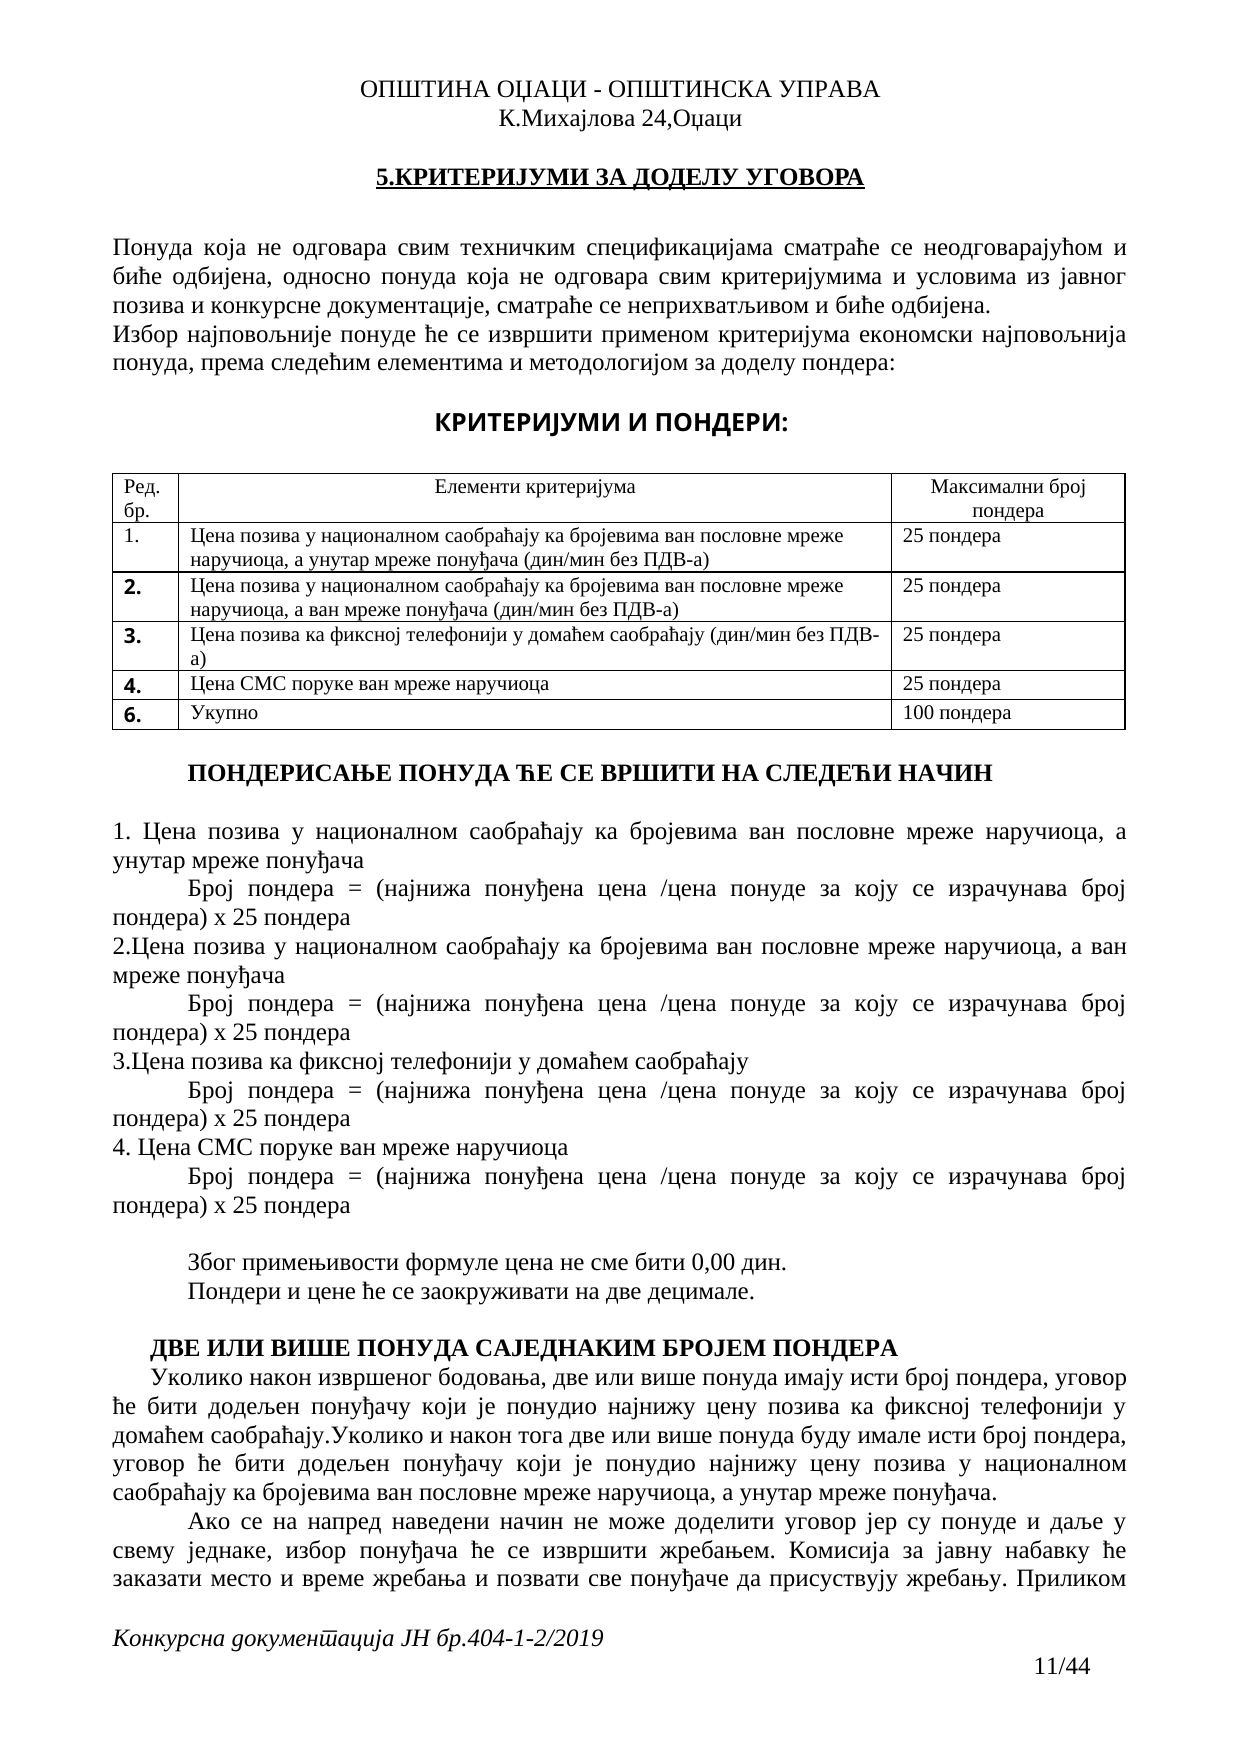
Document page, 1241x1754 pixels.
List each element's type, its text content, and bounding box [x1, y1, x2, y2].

text Број пондера = (најнижа понуђена цена /цена понуде за коју се израчунава број пондера) x 25 пондера [112, 1075, 1128, 1132]
text Избор најповољније понуде ће се извршити применом критеријума економски најповољнија понуда, према следећим елементима и методологијом за доделу пондера: [112, 319, 1128, 376]
table_cell Цена СМС поруке ван мреже наручиоца [179, 671, 891, 699]
table_cell 25 пондера [892, 573, 1124, 621]
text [112, 1506, 1128, 1592]
text Због примењивости формуле цена не сме бити 0,00 дин. [112, 1247, 1128, 1276]
table_cell 3. [113, 622, 178, 670]
table_cell 6. [113, 700, 178, 729]
table_cell 25 пондера [892, 671, 1124, 699]
text 5.КРИТЕРИЈУМИ ЗА ДОДЕЛУ УГОВОРА [112, 162, 1128, 191]
text Понуда која не одговара свим техничким спецификацијама сматраће се неодговарајућом и биће одбијена, односно понуда која не одговара свим критеријумима и условима из јавног позива и конкурсне документације, сматраће се неприхватљивом и биће одбијена. [112, 232, 1128, 319]
text 4. Цена СМС поруке ван мреже наручиоца [112, 1132, 1128, 1161]
text Пондери и цене ће се заокруживати на две децимале. [112, 1276, 1128, 1305]
text ПОНДЕРИСАЊЕ ПОНУДА ЋЕ СЕ ВРШИТИ НА СЛЕДЕЋИ НАЧИН [112, 758, 1128, 787]
text Уколико након извршеног бодовања, две или више понуда имају исти број пондера, уговор ће бити додељен понуђачу који је понудио најнижу цену позива ка фиксној телефонији у домаћем саобраћају.Уколико и након тога две или више понуда буду имале исти број пондера, уговор ће бити додељен понуђачу који је понудио најнижу цену позива у националном саобраћају ка бројевима ван пословне мреже наручиоца, а унутар мреже понуђача. [112, 1362, 1128, 1506]
table_cell 25 пондера [892, 523, 1124, 571]
text Број пондера = (најнижа понуђена цена /цена понуде за коју се израчунава број пондера) x 25 пондера [112, 988, 1128, 1046]
table_cell 1. [113, 523, 178, 571]
text ДВЕ ИЛИ ВИШЕ ПОНУДА САЈЕДНАКИМ БРОЈЕМ ПОНДЕРА [112, 1333, 1128, 1362]
table_cell Укупно [179, 700, 891, 729]
table_cell 4. [113, 671, 178, 699]
text 2.Цена позива у националном саобраћају ка бројевима ван пословне мреже наручиоца, а ван мреже понуђача [112, 931, 1128, 988]
table_cell 100 пондера [892, 700, 1124, 729]
table_header Елементи критеријума [179, 474, 891, 522]
text 3.Цена позива ка фиксној телефонији у домаћем саобраћају [112, 1046, 1128, 1075]
table_cell Цена позива ка фиксној телефонији у домаћем саобраћају (дин/мин без ПДВ- а) [179, 622, 891, 670]
table_cell Цена позива у националном саобраћају ка бројевима ван пословне мреже наручиоца, а ван мреже понуђача (дин/мин без ПДВ-а) [179, 573, 891, 621]
table_header Максимални број пондера [892, 474, 1124, 522]
table_cell 25 пондера [892, 622, 1124, 670]
text КРИТЕРИЈУМИ И ПОНДЕРИ: [434, 405, 1128, 439]
table_header Ред. бр. [113, 474, 178, 522]
text Број пондера = (најнижа понуђена цена /цена понуде за коју се израчунава број пондера) x 25 пондера [112, 873, 1128, 931]
text Број пондера = (најнижа понуђена цена /цена понуде за коју се израчунава број пондера) x 25 пондера [112, 1161, 1128, 1218]
table_cell Цена позива у националном саобраћају ка бројевима ван пословне мреже наручиоца, а унутар мреже понуђача (дин/мин без ПДВ-а) [179, 523, 891, 571]
table_cell 2. [113, 573, 178, 621]
text 1. Цена позива у националном саобраћају ка бројевима ван пословне мреже наручиоца, а унутар мреже понуђача [112, 816, 1128, 873]
